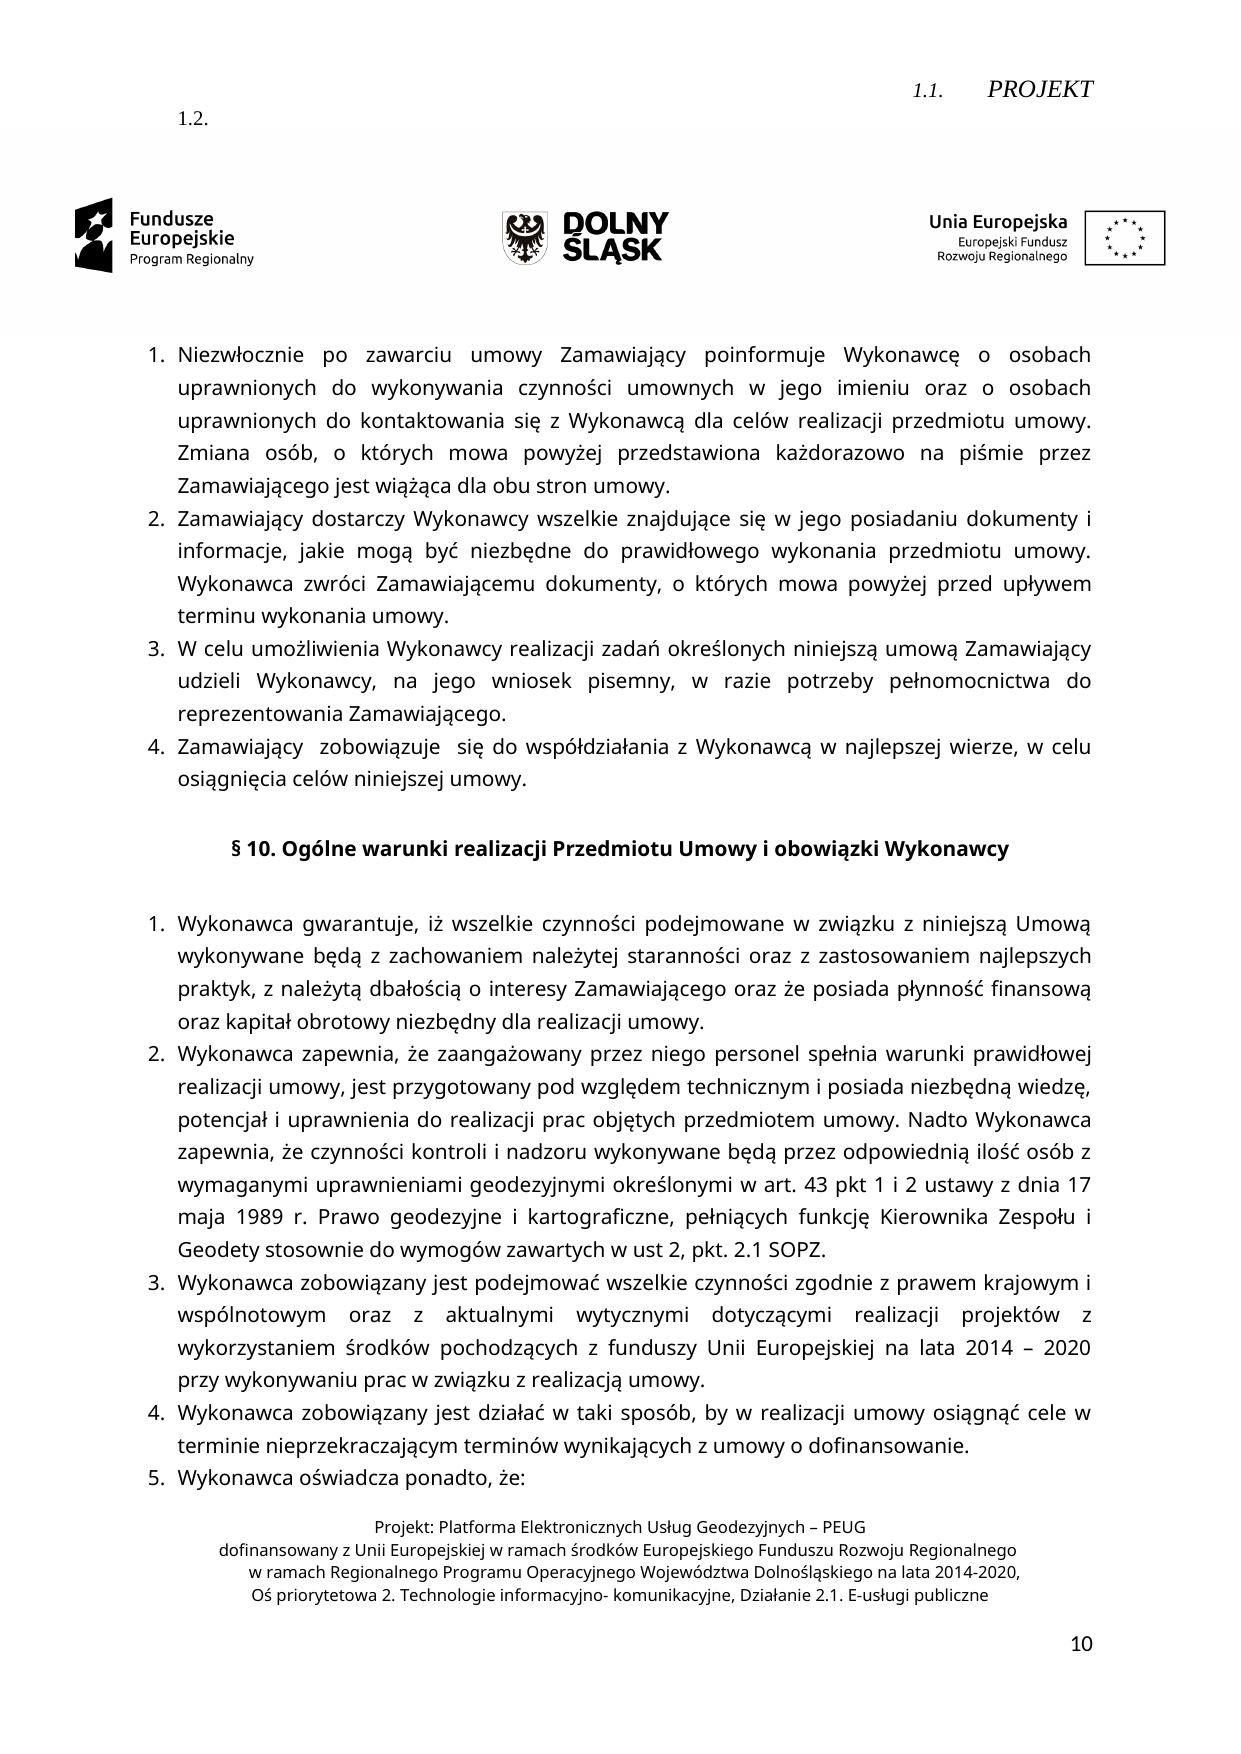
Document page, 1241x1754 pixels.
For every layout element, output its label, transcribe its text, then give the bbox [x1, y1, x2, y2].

list Wykonawca gwarantuje, iż wszelkie czynności podejmowane w związku z niniejszą Umową wykonywane będą z zachowaniem należytej staranności oraz z zastosowaniem najlepszych praktyk, z należytą dbałością o interesy Zamawiającego oraz że posiada płynność finansową oraz kapitał obrotowy niezbędny dla realizacji umowy. [148, 909, 1093, 1035]
list Zamawiający zobowiązuje się do współdziałania z Wykonawcą w najlepszej wierze, w celu osiągnięcia celów niniejszej umowy. [148, 732, 1093, 793]
list Zamawiający dostarczy Wykonawcy wszelkie znajdujące się w jego posiadaniu dokumenty i informacje, jakie mogą być niezbędne do prawidłowego wykonania przedmiotu umowy. Wykonawca zwróci Zamawiającemu dokumenty, o których mowa powyżej przed upływem terminu wykonania umowy. [148, 504, 1093, 630]
list Niezwłocznie po zawarciu umowy Zamawiający poinformuje Wykonawcę o osobach uprawnionych do wykonywania czynności umownych w jego imieniu oraz o osobach uprawnionych do kontaktowania się z Wykonawcą dla celów realizacji przedmiotu umowy. Zmiana osób, o których mowa powyżej przedstawiona każdorazowo na piśmie przez Zamawiającego jest wiążąca dla obu stron umowy. [148, 148, 1093, 499]
list Wykonawca oświadcza ponadto, że: [148, 1463, 1093, 1492]
list Wykonawca zobowiązany jest podejmować wszelkie czynności zgodnie z prawem krajowym i wspólnotowym oraz z aktualnymi wytycznymi dotyczącymi realizacji projektów z wykorzystaniem środków pochodzących z funduszy Unii Europejskiej na lata 2014 – 2020 przy wykonywaniu prac w związku z realizacją umowy. [148, 1268, 1093, 1394]
list Wykonawca zobowiązany jest działać w taki sposób, by w realizacji umowy osiągnąć cele w terminie nieprzekraczającym terminów wynikających z umowy o dofinansowanie. [148, 1398, 1093, 1459]
list W celu umożliwienia Wykonawcy realizacji zadań określonych niniejszą umową Zamawiający udzieli Wykonawcy, na jego wniosek pisemny, w razie potrzeby pełnomocnictwa do reprezentowania Zamawiającego. [148, 634, 1093, 728]
subtitle § 10. Ogólne warunki realizacji Przedmiotu Umowy i obowiązki Wykonawcy [148, 834, 1093, 862]
list Wykonawca zapewnia, że zaangażowany przez niego personel spełnia warunki prawidłowej realizacji umowy, jest przygotowany pod względem technicznym i posiada niezbędną wiedzę, potencjał i uprawnienia do realizacji prac objętych przedmiotem umowy. Nadto Wykonawca zapewnia, że czynności kontroli i nadzoru wykonywane będą przez odpowiednią ilość osób z wymaganymi uprawnieniami geodezyjnymi określonymi w art. 43 pkt 1 i 2 ustawy z dnia 17 maja 1989 r. Prawo geodezyjne i kartograficzne, pełniących funkcję Kierownika Zespołu i Geodety stosownie do wymogów zawartych w ust 2, pkt. 2.1 SOPZ. [148, 1039, 1093, 1263]
picture [0, 130, 1240, 337]
